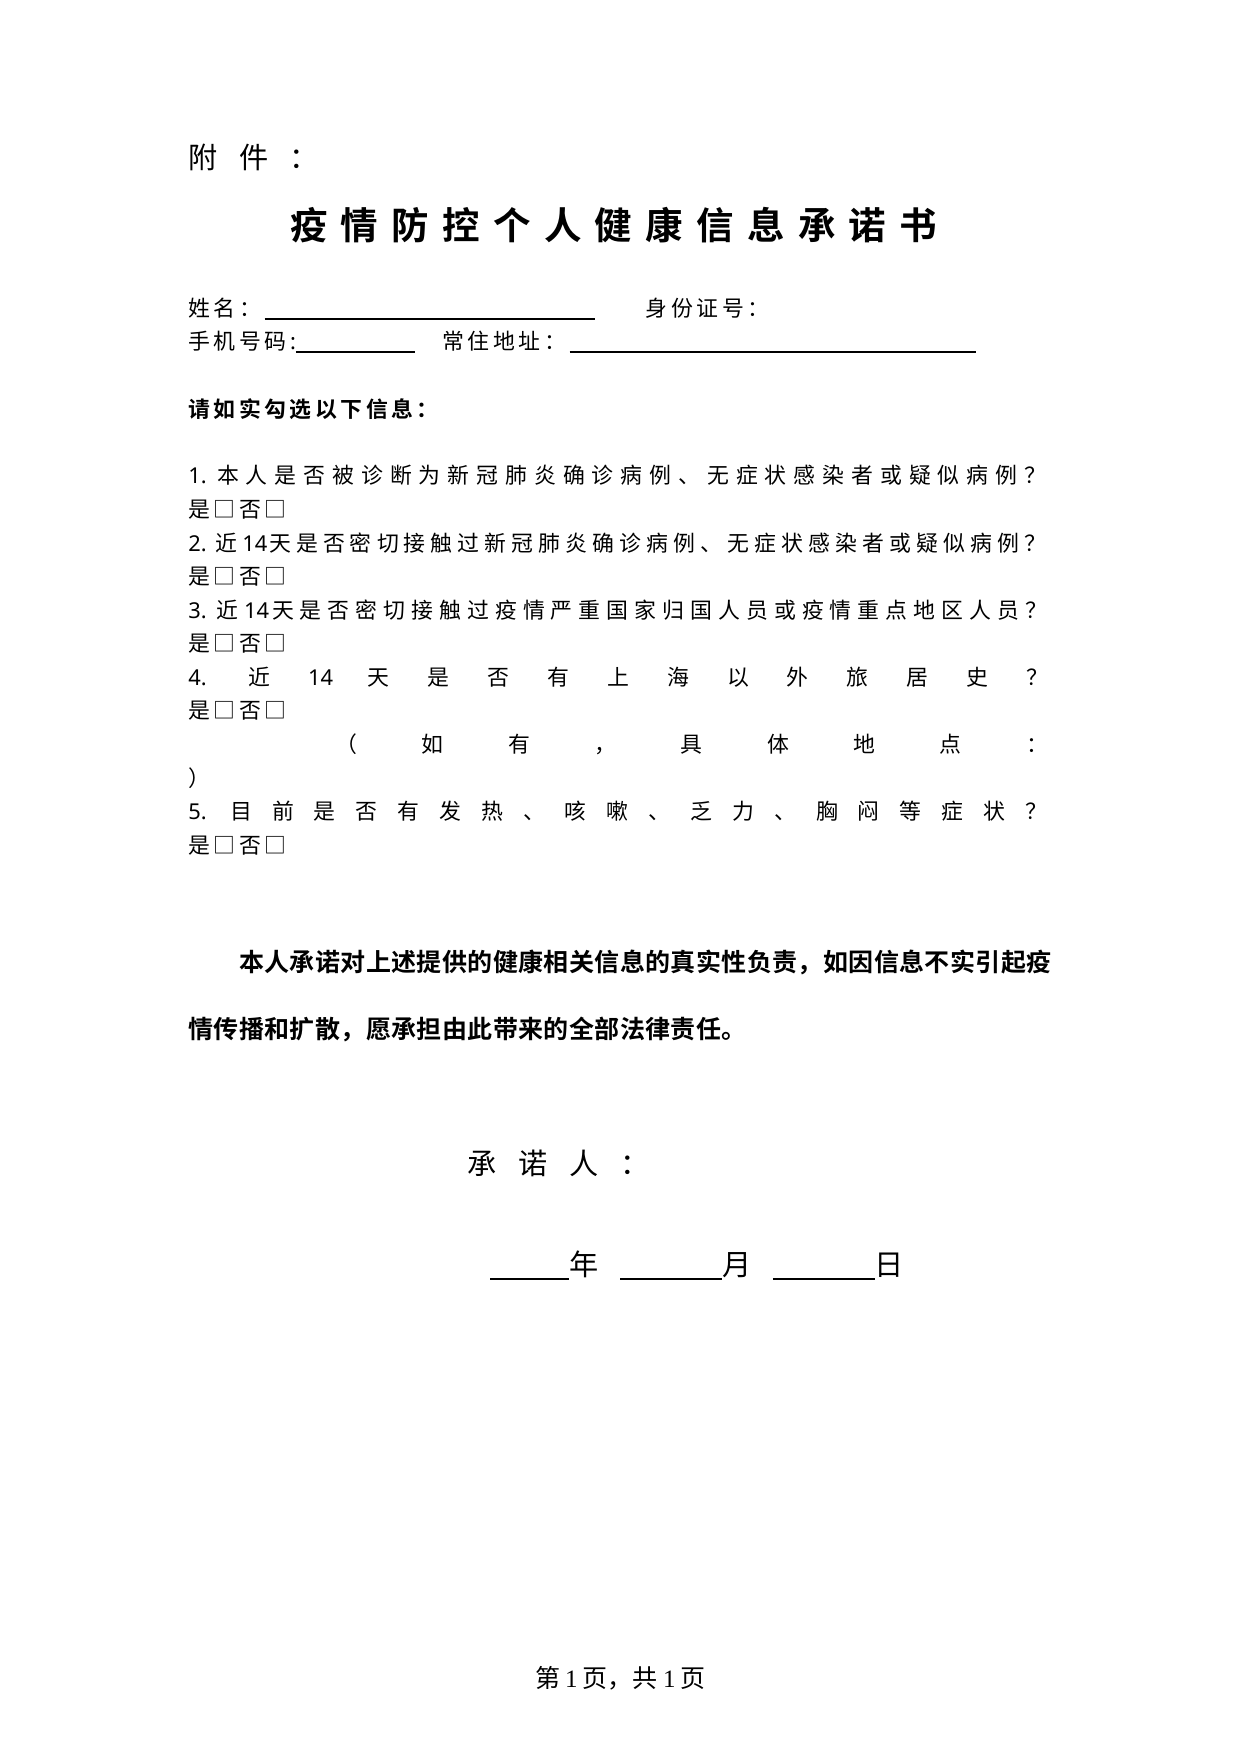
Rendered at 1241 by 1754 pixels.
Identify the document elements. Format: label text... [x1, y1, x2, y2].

text 承诺人： [188, 1128, 1052, 1196]
text 年 月 日 [150, 1229, 1087, 1296]
text 姓名： 身份证号： [188, 290, 1052, 323]
text 疫情防控个人健康信息承诺书 [188, 189, 1052, 256]
text 手机号码: 常住地址： [188, 323, 1052, 357]
text 4.近14天是否有上海以外旅居史？ 是□否□ [188, 659, 1052, 726]
text 3.近14天是否密切接触过疫情严重国家归国人员或疫情重点地区人员？ 是□否□ [188, 592, 1052, 659]
text 2.近14天是否密切接触过新冠肺炎确诊病例、无症状感染者或疑似病例？ 是□否□ [188, 525, 1052, 592]
text 5.目前是否有发热、咳嗽、乏力、胸闷等症状？ 是□否□ [188, 793, 1052, 860]
text 请如实勾选以下信息： [188, 391, 1052, 424]
text 1.本人是否被诊断为新冠肺炎确诊病例、无症状感染者或疑似病例？ 是□否□ [188, 458, 1052, 525]
text 附件： [150, 122, 1087, 189]
text （如有，具体地点： ） [188, 726, 1052, 793]
text 本人承诺对上述提供的健康相关信息的真实性负责，如因信息不实引起疫情传播和扩散，愿承担由此带来的全部法律责任。 [188, 927, 1052, 1061]
